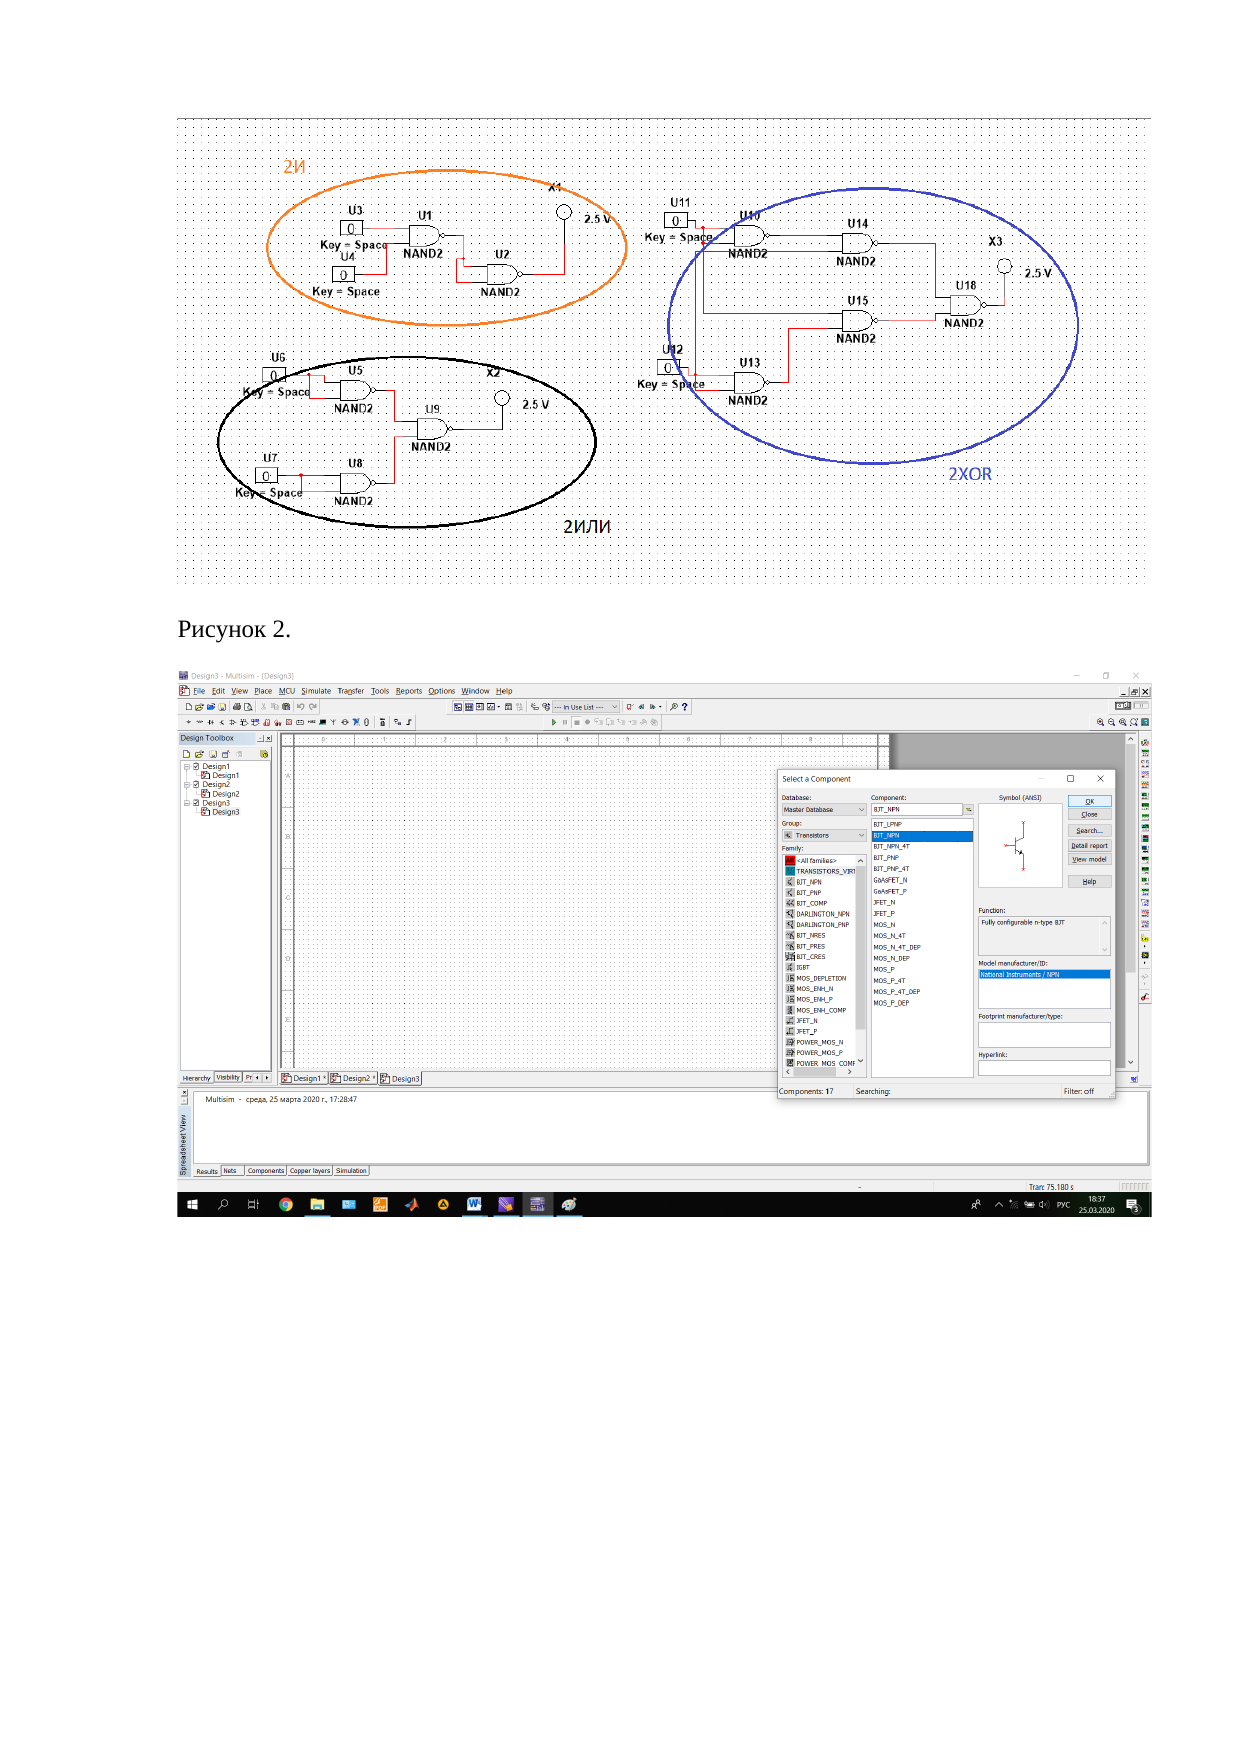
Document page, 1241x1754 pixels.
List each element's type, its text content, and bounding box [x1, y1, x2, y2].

picture [177, 118, 1151, 590]
picture [177, 668, 1152, 1217]
text Рисунок 2. [177, 614, 1152, 643]
